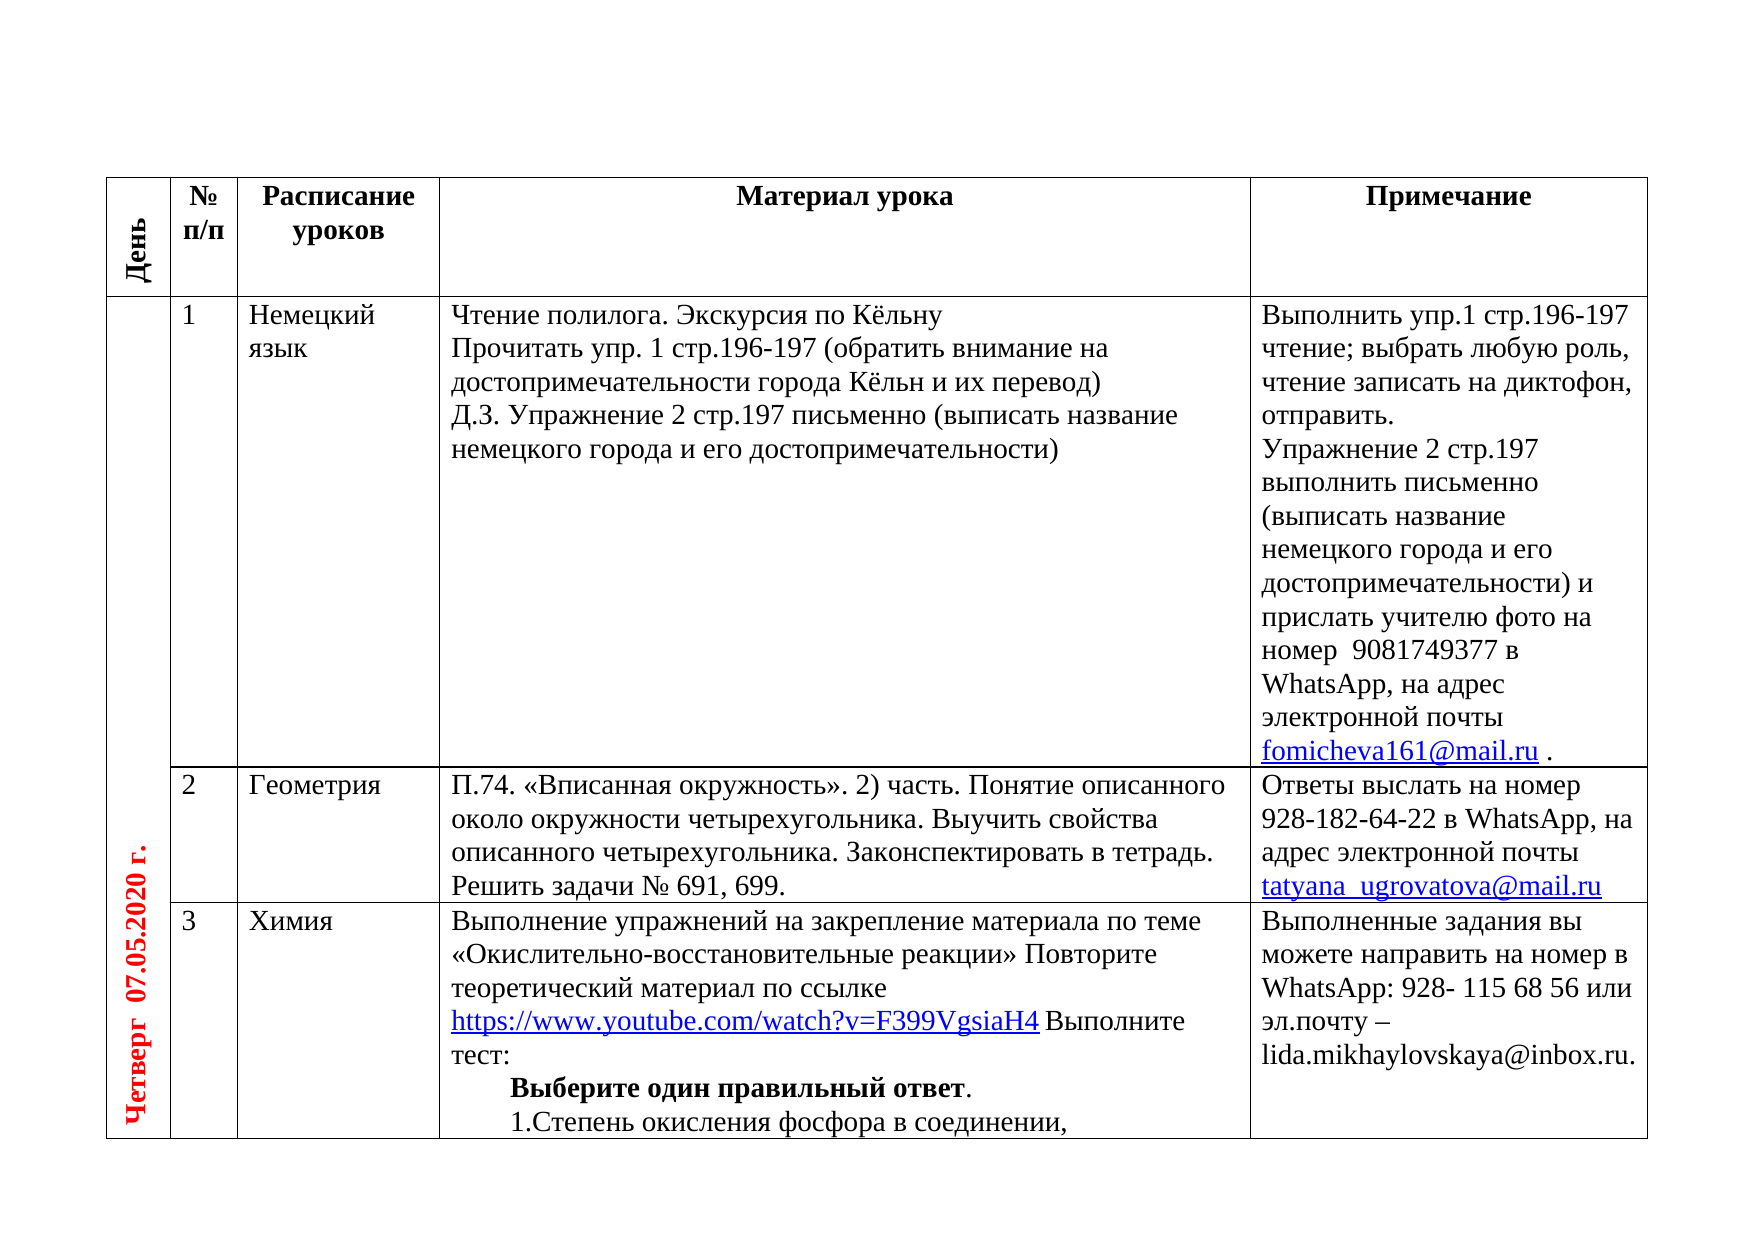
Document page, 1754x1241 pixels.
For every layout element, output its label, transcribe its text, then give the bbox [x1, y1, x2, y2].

table_cell 2 [171, 768, 237, 902]
table_header Материал урока [440, 178, 1250, 296]
table_cell Немецкий язык [238, 297, 439, 766]
table_header День недели [107, 178, 170, 296]
table_cell Чтение полилога. Экскурсия по Кёльну Прочитать упр. 1 стр.196-197 (обратить внимание на достопримечательности города Кёльн и их перевод) Д.З. Упражнение 2 стр.197 письменно (выписать название немецкого города и его достопримечательности) [440, 297, 1250, 766]
table_cell П.74. «Вписанная окружность». 2) часть. Понятие описанного около окружности четырехугольника. Выучить свойства описанного четырехугольника. Законспектировать в тетрадь. Решить задачи № 691, 699. [440, 768, 1250, 902]
table_cell Ответы выслать на номер 928-182-64-22 в WhatsApp, на адрес электронной почты tatyana_ugrovatova@mail.ru [1251, 768, 1647, 902]
table_header Расписание уроков [238, 178, 439, 296]
table_cell Выполнить упр.1 стр.196-197 чтение; выбрать любую роль, чтение записать на диктофон, отправить. Упражнение 2 стр.197 выполнить письменно (выписать название немецкого города и его достопримечательности) и прислать учителю фото на номер 9081749377 в WhatsApp, на адрес электронной почты fomicheva161@mail.ru . [1251, 297, 1647, 766]
table_cell Геометрия [238, 768, 439, 902]
table_cell 3 [171, 903, 237, 1137]
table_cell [440, 903, 1250, 1137]
table_cell Химия [238, 903, 439, 1137]
table_header № п/п [171, 178, 237, 296]
table_cell 1 [171, 297, 237, 766]
table_header Примечание [1251, 178, 1647, 296]
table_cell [1251, 903, 1647, 1137]
table_cell Четверг 07.05.2020 г. [107, 297, 170, 1137]
